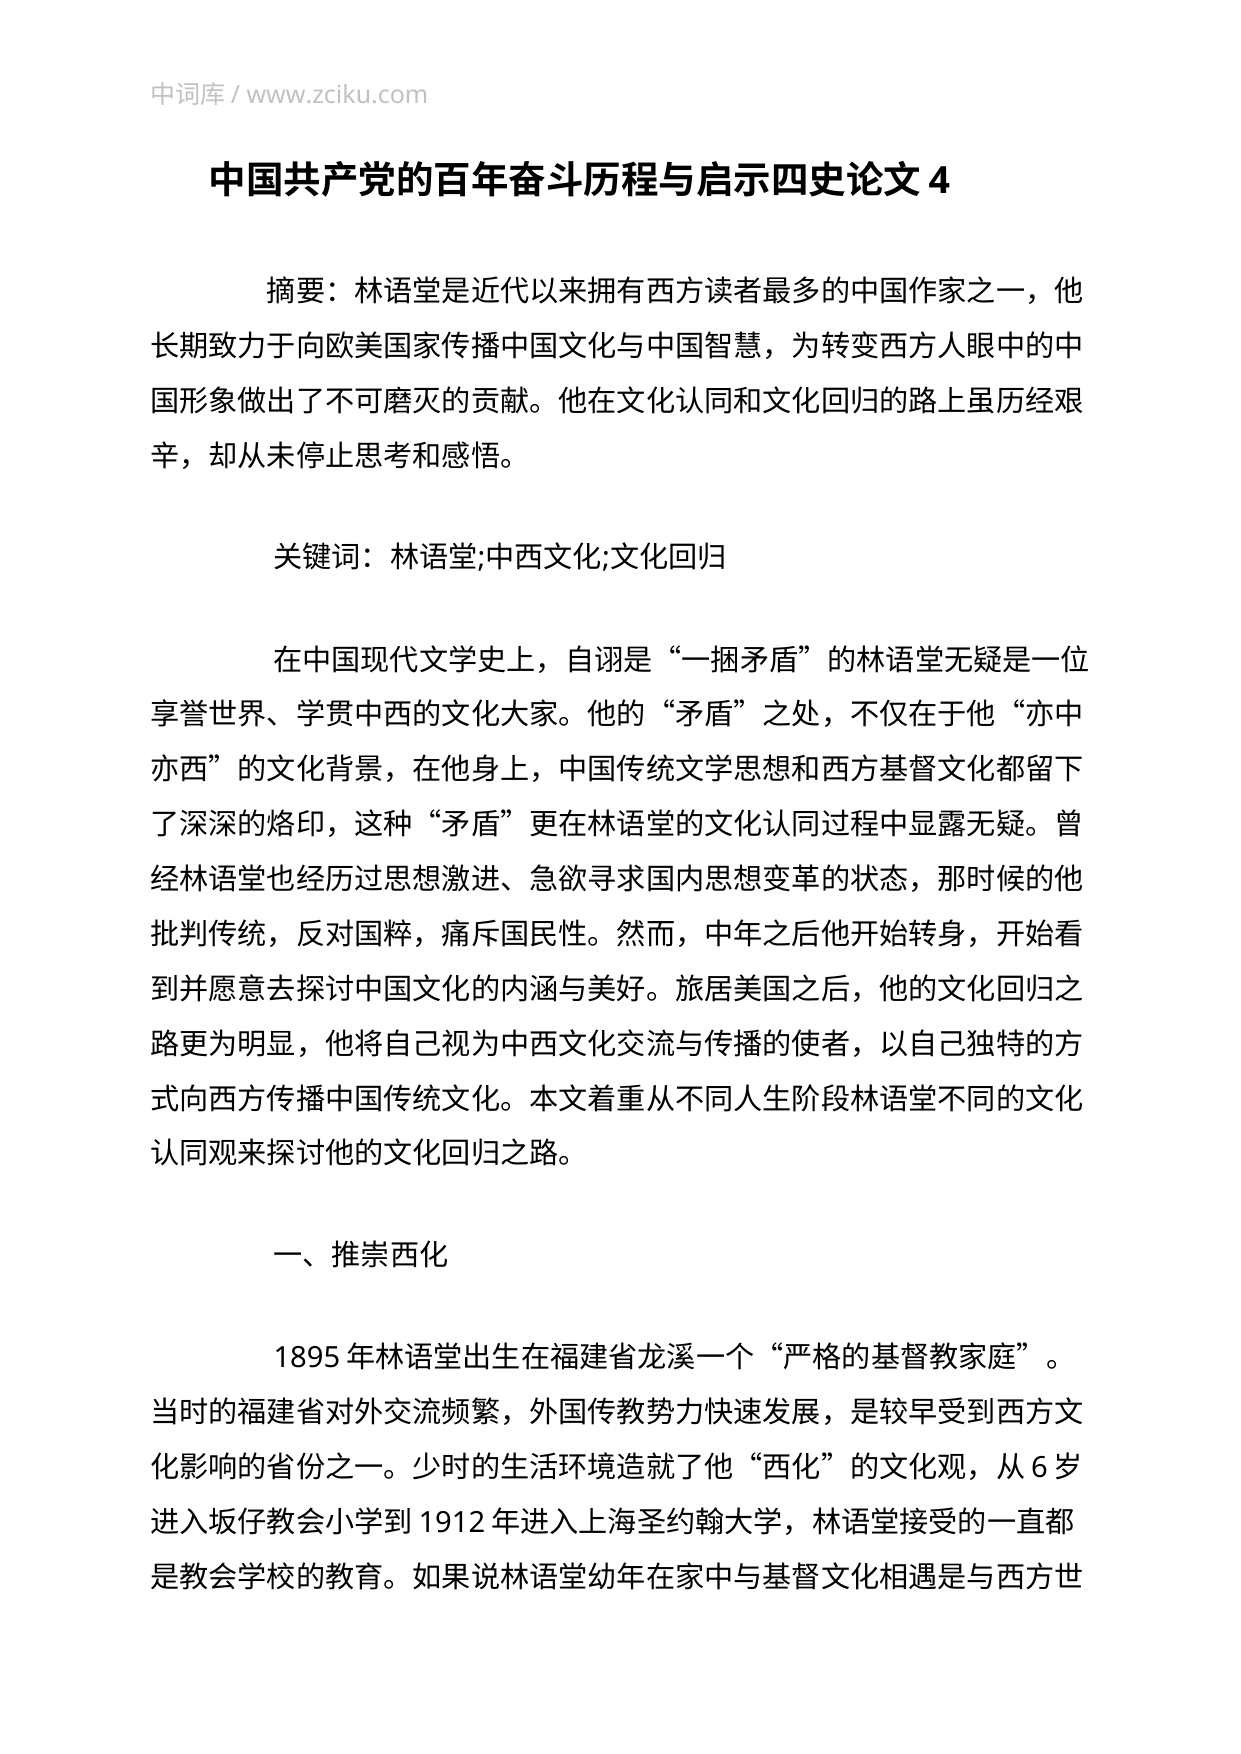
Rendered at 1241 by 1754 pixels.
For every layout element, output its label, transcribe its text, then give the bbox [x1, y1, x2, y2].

text 在中国现代文学史上，自诩是“一捆矛盾”的林语堂无疑是一位享誉世界、学贯中西的文化大家。他的“矛盾”之处，不仅在于他“亦中亦西”的文化背景，在他身上，中国传统文学思想和西方基督文化都留下了深深的烙印，这种“矛盾”更在林语堂的文化认同过程中显露无疑。曾经林语堂也经历过思想激进、急欲寻求国内思想变革的状态，那时候的他批判传统，反对国粹，痛斥国民性。然而，中年之后他开始转身，开始看到并愿意去探讨中国文化的内涵与美好。旅居美国之后，他的文化回归之路更为明显，他将自己视为中西文化交流与传播的使者，以自己独特的方式向西方传播中国传统文化。本文着重从不同人生阶段林语堂不同的文化认同观来探讨他的文化回归之路。 [150, 636, 1090, 1172]
text 中国共产党的百年奋斗历程与启示四史论文4 [150, 150, 1090, 204]
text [150, 1334, 1090, 1596]
text 关键词：林语堂;中西文化;文化回归 [150, 534, 1090, 576]
text 摘要：林语堂是近代以来拥有西方读者最多的中国作家之一，他长期致力于向欧美国家传播中国文化与中国智慧，为转变西方人眼中的中国形象做出了不可磨灭的贡献。他在文化认同和文化回归的路上虽历经艰辛，却从未停止思考和感悟。 [150, 268, 1090, 474]
text 一、推崇西化 [150, 1232, 1090, 1274]
